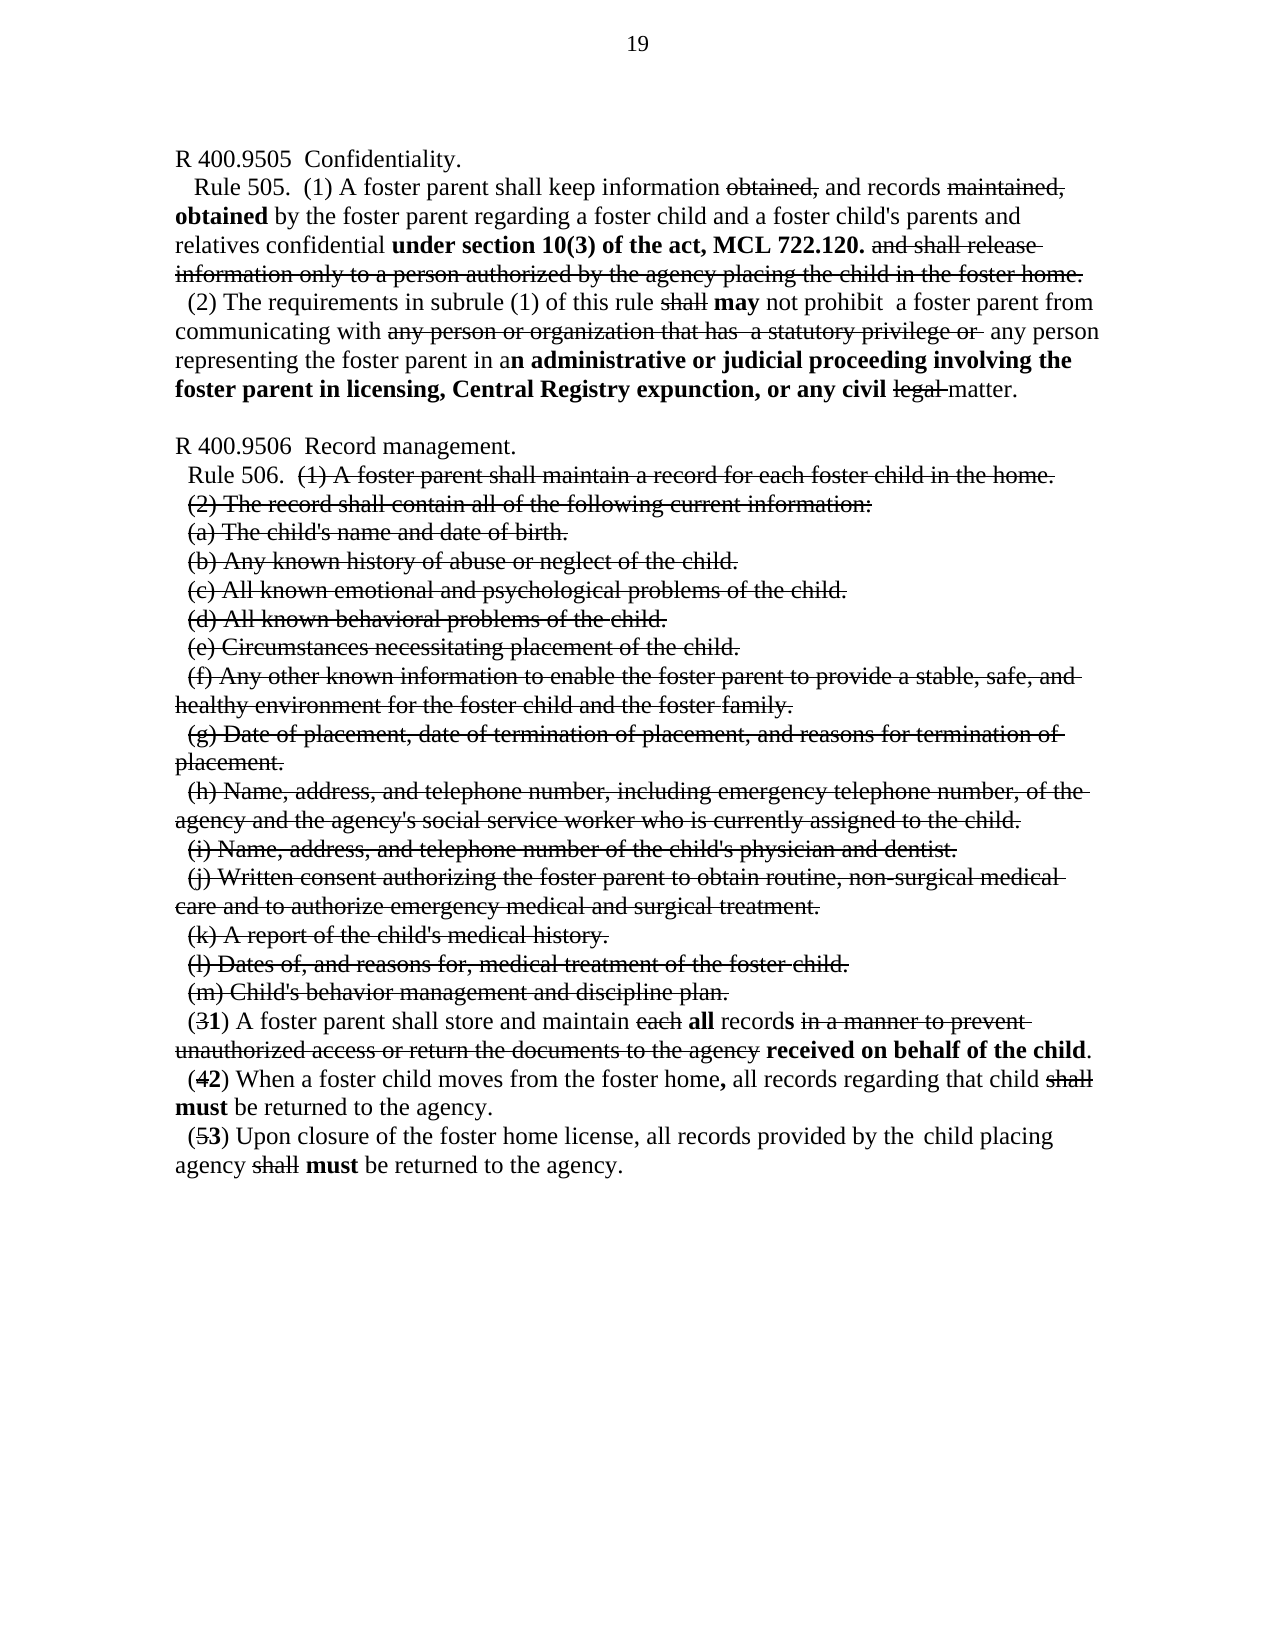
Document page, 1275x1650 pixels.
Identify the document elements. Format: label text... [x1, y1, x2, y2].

text (42) When a foster child moves from the foster home, all records regarding that child shall must be returned to the agency. [175, 1064, 1100, 1121]
text (a) The child's name and date of birth. [175, 517, 1100, 546]
text (31) A foster parent shall store and maintain each all records in a manner to prevent unauthorized access or return the documents to the agency received on behalf of the child. [175, 1006, 1100, 1064]
text (j) Written consent authorizing the foster parent to obtain routine, non-surgical medical care and to authorize emergency medical and surgical treatment. [175, 862, 1100, 920]
text (l) Dates of, and reasons for, medical treatment of the foster child. [175, 949, 1100, 977]
text R 400.9506 Record management. [175, 431, 1100, 460]
text (e) Circumstances necessitating placement of the child. [175, 632, 1100, 661]
text R 400.9505 Confidentiality. [175, 144, 1100, 172]
text (2) The record shall contain all of the following current information: [175, 489, 1100, 517]
text (i) Name, address, and telephone number of the child's physician and dentist. [175, 834, 1100, 862]
text (f) Any other known information to enable the foster parent to provide a stable, safe, and healthy environment for the foster child and the foster family. [175, 661, 1100, 719]
text (g) Date of placement, date of termination of placement, and reasons for termination of placement. [175, 719, 1100, 776]
text (k) A report of the child's medical history. [175, 920, 1100, 949]
text (2) The requirements in subrule (1) of this rule shall may not prohibit a foster parent from communicating with any person or organization that has a statutory privilege or any person representing the foster parent in an administrative or judicial proceeding involving the foster parent in licensing, Central Registry expunction, or any civil legal matter. [175, 287, 1100, 402]
text (b) Any known history of abuse or neglect of the child. [175, 546, 1100, 575]
text (h) Name, address, and telephone number, including emergency telephone number, of the agency and the agency's social service worker who is currently assigned to the child. [175, 776, 1100, 834]
text (c) All known emotional and psychological problems of the child. [175, 575, 1100, 604]
text (m) Child's behavior management and discipline plan. [175, 977, 1100, 1006]
text (53) Upon closure of the foster home license, all records provided by the child placing agency shall must be returned to the agency. [175, 1121, 1100, 1179]
text Rule 505. (1) A foster parent shall keep information obtained, and records maintained, obtained by the foster parent regarding a foster child and a foster child's parents and relatives confidential under section 10(3) of the act, MCL 722.120. and shall release information only to a person authorized by the agency placing the child in the foster home. [175, 172, 1100, 287]
text (d) All known behavioral problems of the child. [175, 604, 1100, 632]
text Rule 506. (1) A foster parent shall maintain a record for each foster child in the home. [175, 460, 1100, 489]
